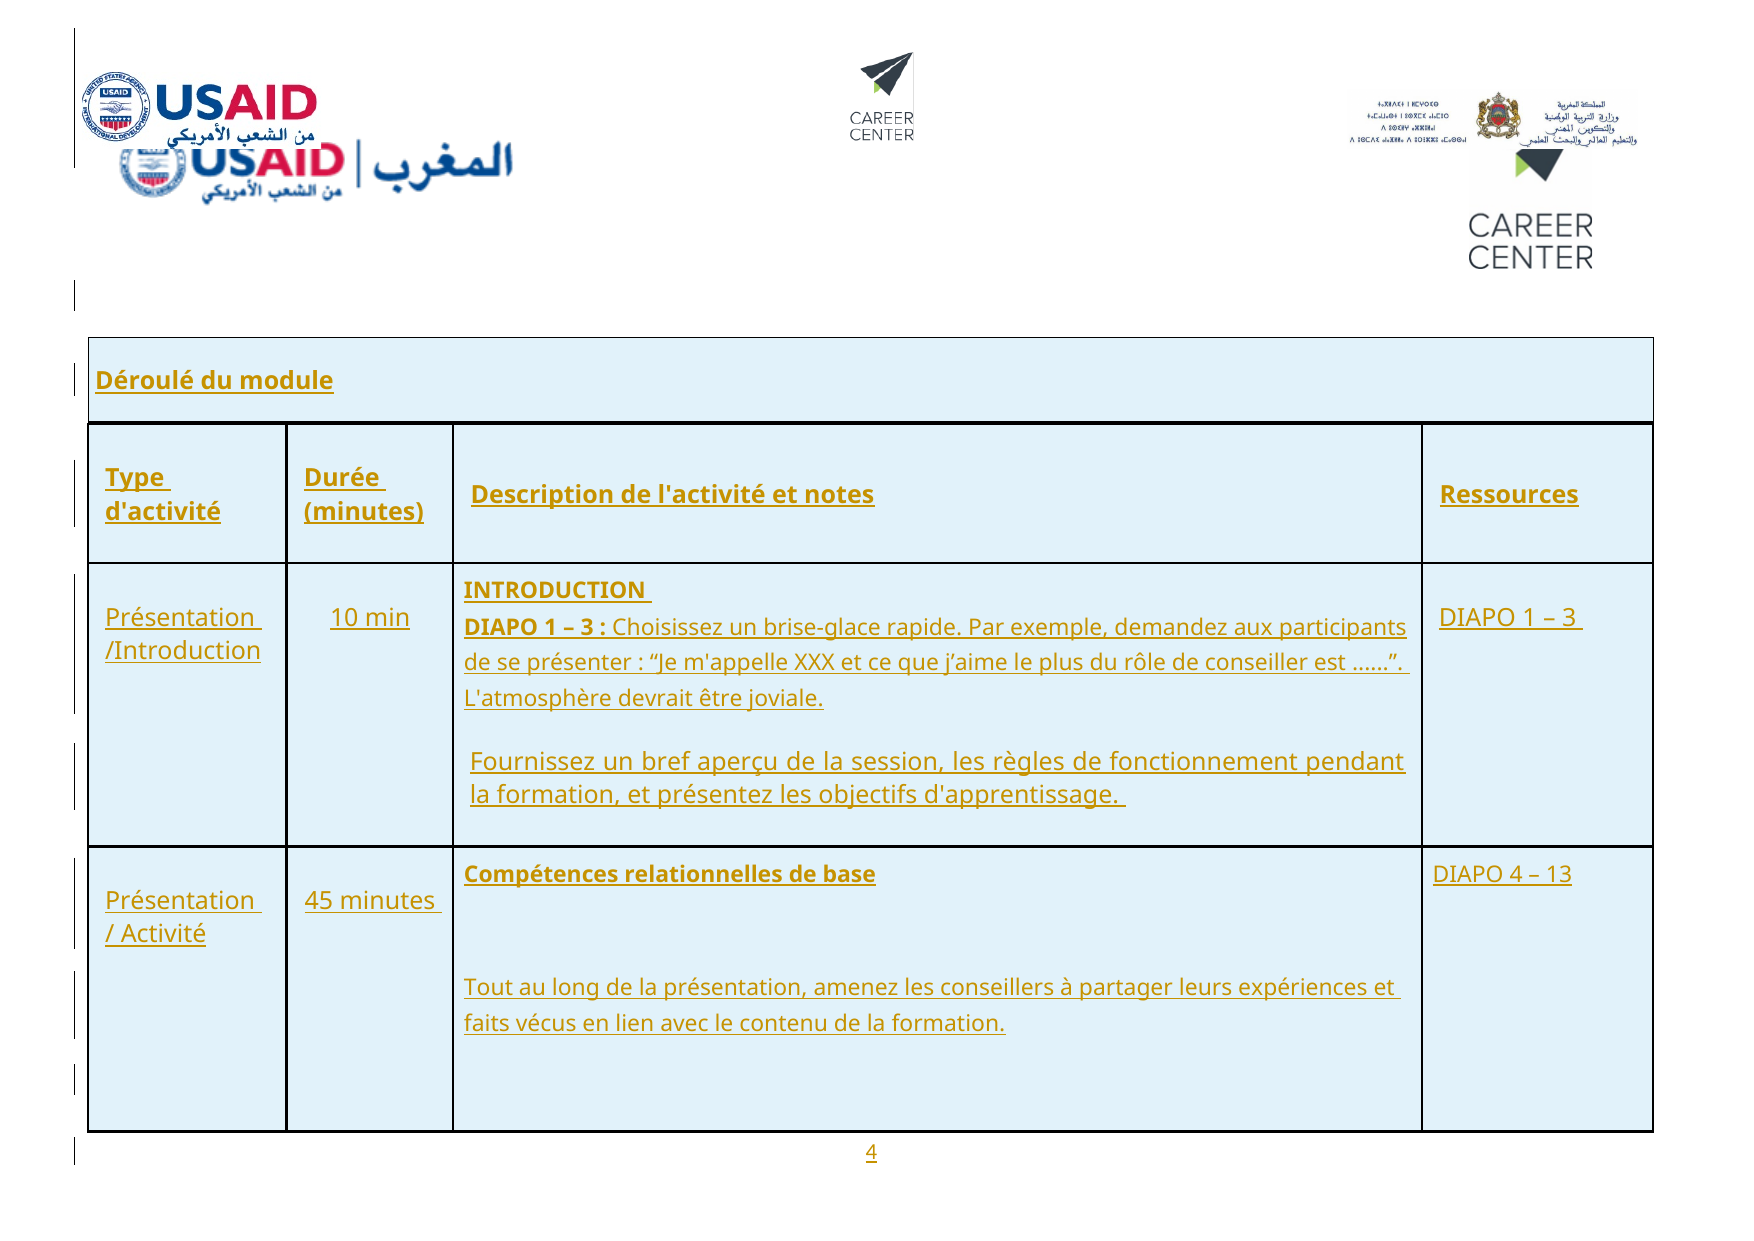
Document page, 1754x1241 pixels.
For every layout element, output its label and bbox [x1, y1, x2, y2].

picture [1347, 89, 1638, 269]
picture [837, 40, 938, 149]
picture [51, 72, 634, 243]
